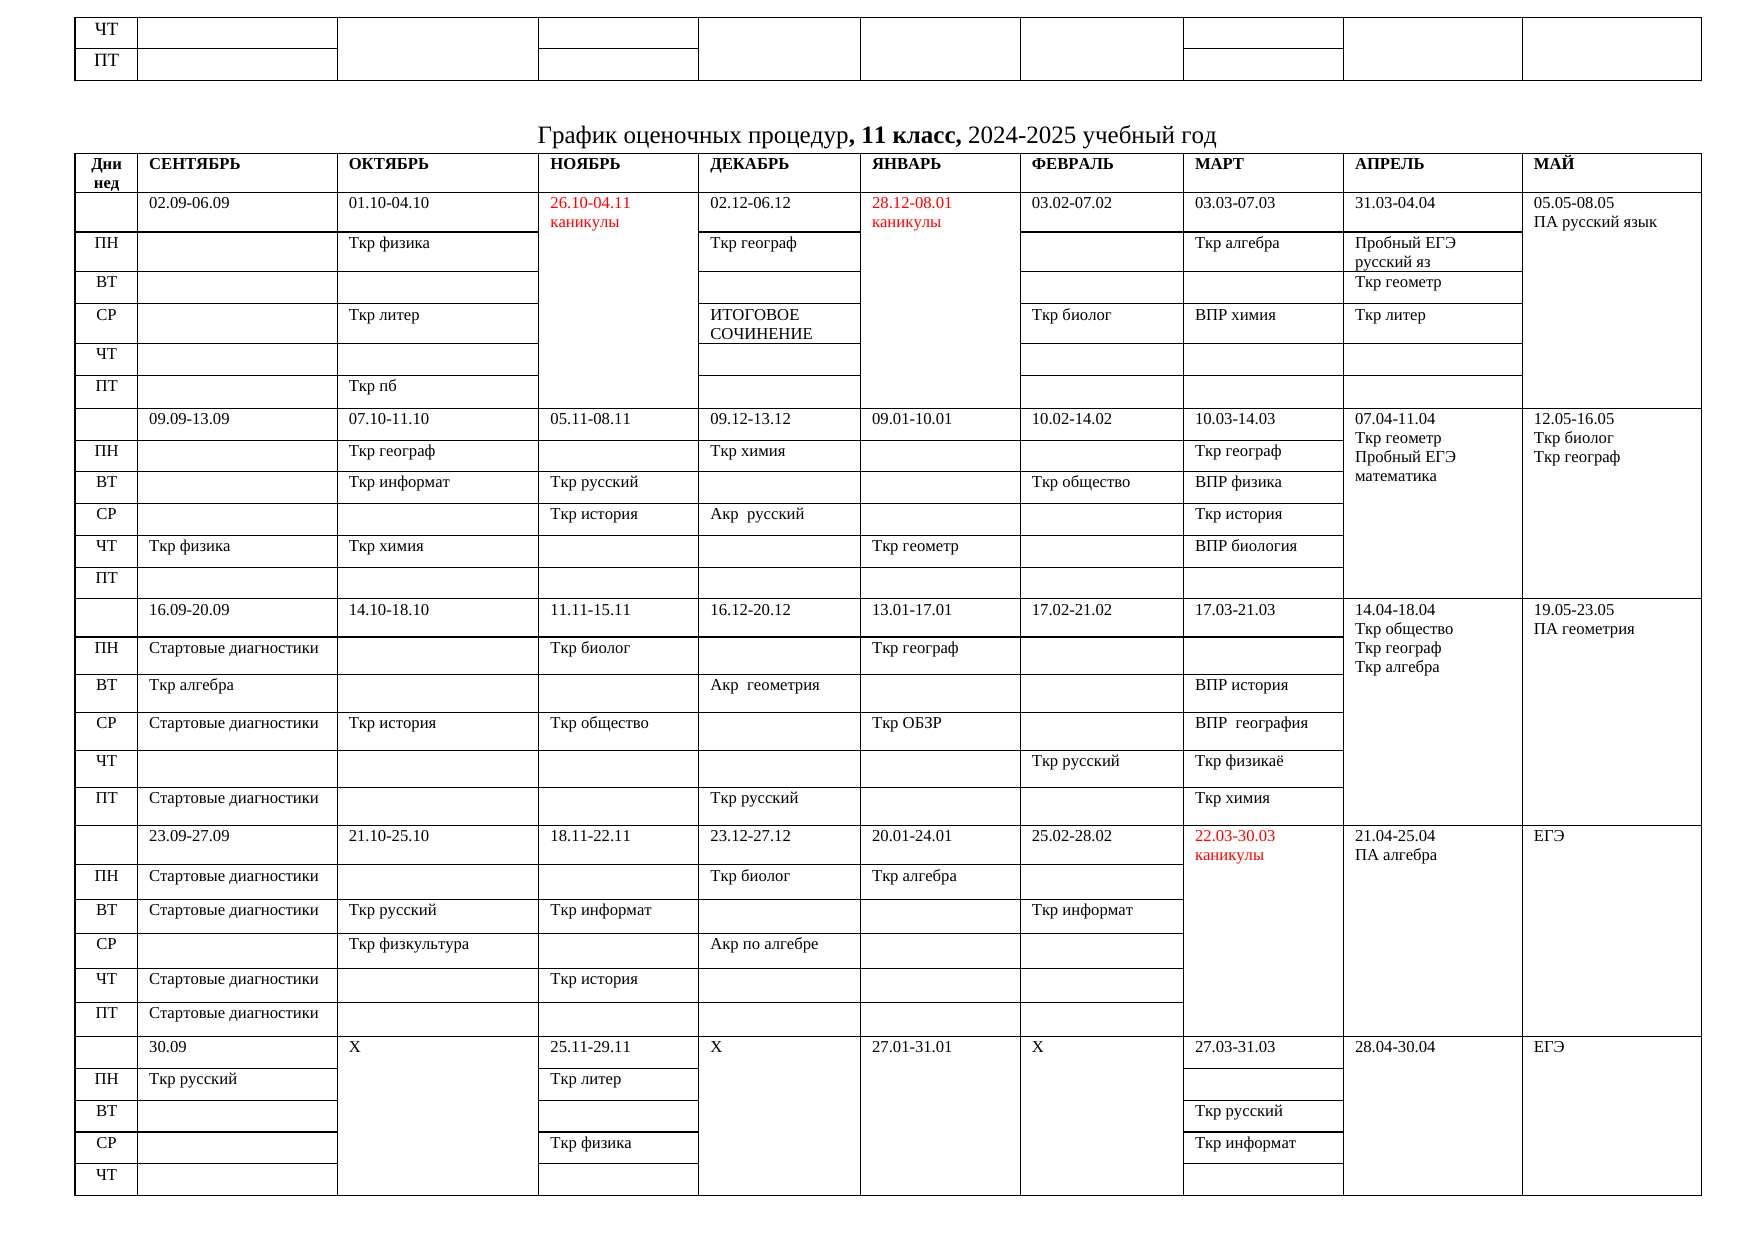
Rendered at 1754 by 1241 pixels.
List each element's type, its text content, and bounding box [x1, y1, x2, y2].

text График оценочных процедур, 11 класс, 2024-2025 учебный год [75, 120, 1679, 148]
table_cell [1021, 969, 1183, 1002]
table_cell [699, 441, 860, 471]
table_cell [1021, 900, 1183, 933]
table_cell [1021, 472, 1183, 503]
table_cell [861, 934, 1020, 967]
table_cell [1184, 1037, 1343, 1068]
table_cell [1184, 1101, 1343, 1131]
table_header ФЕВРАЛЬ [1021, 154, 1183, 192]
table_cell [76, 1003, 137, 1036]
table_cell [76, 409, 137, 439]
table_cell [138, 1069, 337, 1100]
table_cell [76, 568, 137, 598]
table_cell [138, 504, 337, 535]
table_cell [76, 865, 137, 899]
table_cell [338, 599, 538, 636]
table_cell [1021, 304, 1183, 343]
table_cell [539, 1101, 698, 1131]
table_cell [138, 49, 337, 80]
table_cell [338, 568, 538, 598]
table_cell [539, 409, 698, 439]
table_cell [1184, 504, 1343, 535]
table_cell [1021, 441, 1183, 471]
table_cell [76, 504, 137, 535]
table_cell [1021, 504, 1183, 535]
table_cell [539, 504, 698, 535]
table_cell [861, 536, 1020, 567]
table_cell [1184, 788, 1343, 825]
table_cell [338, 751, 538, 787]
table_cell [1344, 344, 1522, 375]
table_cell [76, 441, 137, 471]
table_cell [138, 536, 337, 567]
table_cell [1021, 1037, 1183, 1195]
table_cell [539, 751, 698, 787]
table_cell [338, 272, 538, 303]
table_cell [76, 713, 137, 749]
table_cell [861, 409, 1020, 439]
table_header ЯНВАРЬ [861, 154, 1020, 192]
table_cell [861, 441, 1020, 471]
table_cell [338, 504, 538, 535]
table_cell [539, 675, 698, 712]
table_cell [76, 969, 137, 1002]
table_header ОКТЯБРЬ [338, 154, 538, 192]
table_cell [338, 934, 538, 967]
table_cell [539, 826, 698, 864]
table_header СЕНТЯБРЬ [138, 154, 337, 192]
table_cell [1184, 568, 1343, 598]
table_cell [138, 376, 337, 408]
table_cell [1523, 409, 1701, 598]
table_cell 01.10-04.10 [338, 193, 538, 231]
table_cell 02.09-06.09 [138, 193, 337, 231]
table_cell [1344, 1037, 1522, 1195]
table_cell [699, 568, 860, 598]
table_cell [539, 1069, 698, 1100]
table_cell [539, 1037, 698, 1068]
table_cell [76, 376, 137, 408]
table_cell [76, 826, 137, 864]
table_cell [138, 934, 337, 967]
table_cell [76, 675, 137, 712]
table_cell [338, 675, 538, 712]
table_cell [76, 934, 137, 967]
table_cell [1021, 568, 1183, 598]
table_cell ВТ [76, 272, 137, 303]
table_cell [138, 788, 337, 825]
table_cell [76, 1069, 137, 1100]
table_cell [138, 18, 337, 48]
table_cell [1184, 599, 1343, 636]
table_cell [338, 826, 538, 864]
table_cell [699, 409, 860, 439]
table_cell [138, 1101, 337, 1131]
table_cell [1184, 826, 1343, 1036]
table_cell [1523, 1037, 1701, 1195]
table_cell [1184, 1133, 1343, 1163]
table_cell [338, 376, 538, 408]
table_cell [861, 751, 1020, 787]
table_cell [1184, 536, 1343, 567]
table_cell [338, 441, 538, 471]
table_header МАЙ [1523, 154, 1701, 192]
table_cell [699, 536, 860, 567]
table_cell [539, 49, 698, 80]
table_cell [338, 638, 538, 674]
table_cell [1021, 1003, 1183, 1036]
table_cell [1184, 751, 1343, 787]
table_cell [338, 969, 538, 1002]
table_cell ПТ [76, 49, 137, 80]
table_cell [539, 18, 698, 48]
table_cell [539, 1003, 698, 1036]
table_header НОЯБРЬ [539, 154, 698, 192]
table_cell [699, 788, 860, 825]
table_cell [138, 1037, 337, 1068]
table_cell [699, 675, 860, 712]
table_cell Пробный ЕГЭ русский яз [1344, 233, 1522, 271]
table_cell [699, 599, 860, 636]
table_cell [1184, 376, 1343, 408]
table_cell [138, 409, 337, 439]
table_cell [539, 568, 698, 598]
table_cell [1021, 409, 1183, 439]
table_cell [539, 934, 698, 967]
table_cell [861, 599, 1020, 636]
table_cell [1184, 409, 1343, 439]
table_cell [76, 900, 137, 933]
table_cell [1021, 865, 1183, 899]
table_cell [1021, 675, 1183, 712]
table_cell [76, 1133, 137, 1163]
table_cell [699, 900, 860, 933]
table_header МАРТ [1184, 154, 1343, 192]
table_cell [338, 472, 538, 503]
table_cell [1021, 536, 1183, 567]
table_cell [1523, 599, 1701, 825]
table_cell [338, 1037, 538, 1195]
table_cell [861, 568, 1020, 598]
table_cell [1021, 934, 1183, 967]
table_cell ИТОГОВОЕ СОЧИНЕНИЕ [699, 304, 860, 343]
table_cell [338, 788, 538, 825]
table_cell [1021, 272, 1183, 303]
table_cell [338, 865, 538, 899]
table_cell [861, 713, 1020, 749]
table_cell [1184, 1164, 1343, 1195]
table_cell 28.12-08.01 каникулы [861, 193, 1020, 408]
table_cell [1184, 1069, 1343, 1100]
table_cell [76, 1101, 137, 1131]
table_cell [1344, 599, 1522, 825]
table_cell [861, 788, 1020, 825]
table_cell Ткр физика [338, 233, 538, 271]
table_cell Ткр геометр [1344, 272, 1522, 303]
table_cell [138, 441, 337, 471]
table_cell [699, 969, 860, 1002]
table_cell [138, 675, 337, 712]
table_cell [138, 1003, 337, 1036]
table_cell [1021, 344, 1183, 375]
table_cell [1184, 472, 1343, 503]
table_header Дни нед [76, 154, 137, 192]
table_cell 31.03-04.04 [1344, 193, 1522, 231]
table_cell Ткр географ [699, 233, 860, 271]
table_cell [1184, 49, 1343, 80]
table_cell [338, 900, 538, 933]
table_cell 05.05-08.05 ПА русский язык [1523, 193, 1701, 408]
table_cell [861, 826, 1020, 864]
table_cell 03.02-07.02 [1021, 193, 1183, 231]
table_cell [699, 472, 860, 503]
table_cell СР [76, 304, 137, 343]
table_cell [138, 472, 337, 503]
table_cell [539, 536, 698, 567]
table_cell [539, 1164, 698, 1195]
table_cell 02.12-06.12 [699, 193, 860, 231]
table_cell [1184, 272, 1343, 303]
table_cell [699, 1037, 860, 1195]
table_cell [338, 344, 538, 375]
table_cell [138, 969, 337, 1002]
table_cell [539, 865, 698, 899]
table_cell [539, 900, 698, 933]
table_cell ПН [76, 233, 137, 271]
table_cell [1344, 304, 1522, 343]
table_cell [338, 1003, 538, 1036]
table_cell [138, 233, 337, 271]
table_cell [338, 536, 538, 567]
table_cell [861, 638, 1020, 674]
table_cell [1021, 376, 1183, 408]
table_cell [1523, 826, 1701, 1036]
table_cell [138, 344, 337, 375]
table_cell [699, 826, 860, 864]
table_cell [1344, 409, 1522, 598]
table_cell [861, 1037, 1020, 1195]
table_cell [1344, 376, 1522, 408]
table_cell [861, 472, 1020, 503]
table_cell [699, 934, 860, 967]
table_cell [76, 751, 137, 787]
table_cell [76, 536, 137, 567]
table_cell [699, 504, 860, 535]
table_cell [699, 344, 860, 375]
table_cell [1021, 233, 1183, 271]
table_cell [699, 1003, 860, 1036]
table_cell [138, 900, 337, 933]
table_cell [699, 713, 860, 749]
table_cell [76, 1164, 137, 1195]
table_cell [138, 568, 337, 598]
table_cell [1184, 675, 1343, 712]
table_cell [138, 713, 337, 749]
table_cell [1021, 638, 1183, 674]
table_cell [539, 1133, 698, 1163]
table_cell [699, 272, 860, 303]
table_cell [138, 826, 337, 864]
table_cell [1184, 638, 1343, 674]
table_cell [138, 272, 337, 303]
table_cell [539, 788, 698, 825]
table_cell Ткр литер [338, 304, 538, 343]
table_cell ЧТ [76, 18, 137, 48]
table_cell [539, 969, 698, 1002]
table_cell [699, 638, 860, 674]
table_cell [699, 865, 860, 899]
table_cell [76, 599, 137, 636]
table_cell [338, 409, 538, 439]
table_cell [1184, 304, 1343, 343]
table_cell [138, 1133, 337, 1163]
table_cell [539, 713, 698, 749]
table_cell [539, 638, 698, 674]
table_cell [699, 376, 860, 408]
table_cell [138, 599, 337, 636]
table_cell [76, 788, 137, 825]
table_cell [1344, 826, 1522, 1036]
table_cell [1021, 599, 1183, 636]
table_cell [138, 304, 337, 343]
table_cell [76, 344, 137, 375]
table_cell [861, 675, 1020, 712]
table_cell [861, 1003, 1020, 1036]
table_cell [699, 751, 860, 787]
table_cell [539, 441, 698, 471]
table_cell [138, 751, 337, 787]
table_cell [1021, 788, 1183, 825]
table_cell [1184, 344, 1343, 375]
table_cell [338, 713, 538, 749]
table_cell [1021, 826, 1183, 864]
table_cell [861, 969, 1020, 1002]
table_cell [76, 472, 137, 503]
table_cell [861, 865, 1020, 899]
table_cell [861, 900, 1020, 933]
table_cell 26.10-04.11 каникулы [539, 193, 698, 408]
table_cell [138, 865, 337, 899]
table_cell Ткр алгебра [1184, 233, 1343, 271]
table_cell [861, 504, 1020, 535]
table_header ДЕКАБРЬ [699, 154, 860, 192]
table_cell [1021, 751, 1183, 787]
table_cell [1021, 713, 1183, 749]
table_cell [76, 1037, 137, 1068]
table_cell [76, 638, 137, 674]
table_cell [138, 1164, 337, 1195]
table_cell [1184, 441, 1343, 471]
table_cell [76, 193, 137, 231]
table_header АПРЕЛЬ [1344, 154, 1522, 192]
table_cell [1184, 18, 1343, 48]
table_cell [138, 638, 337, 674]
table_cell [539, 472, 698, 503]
table_cell 03.03-07.03 [1184, 193, 1343, 231]
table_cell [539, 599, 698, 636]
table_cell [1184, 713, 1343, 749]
